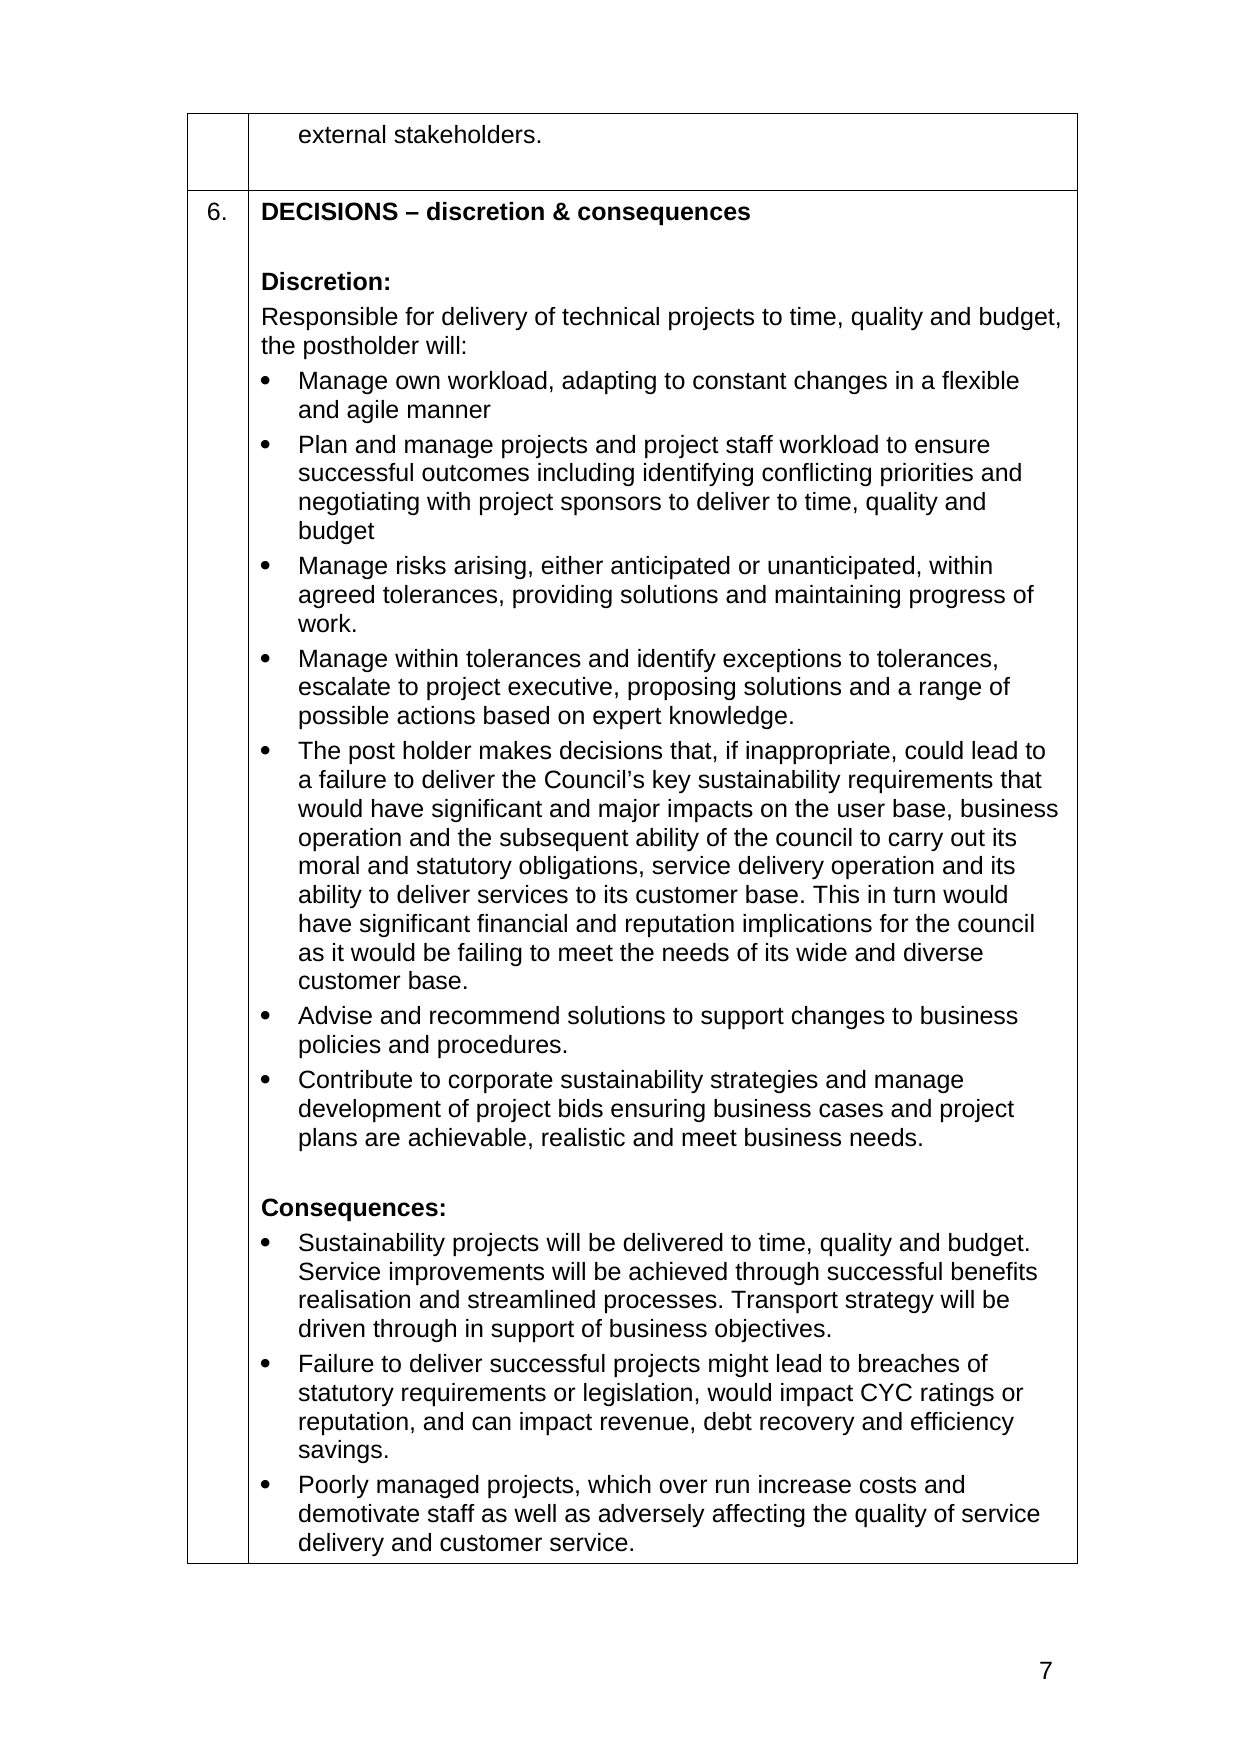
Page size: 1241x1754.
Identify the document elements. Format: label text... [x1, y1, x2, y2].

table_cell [249, 114, 1077, 190]
table_cell 5. [188, 114, 248, 190]
table_cell 6. [188, 191, 248, 1563]
